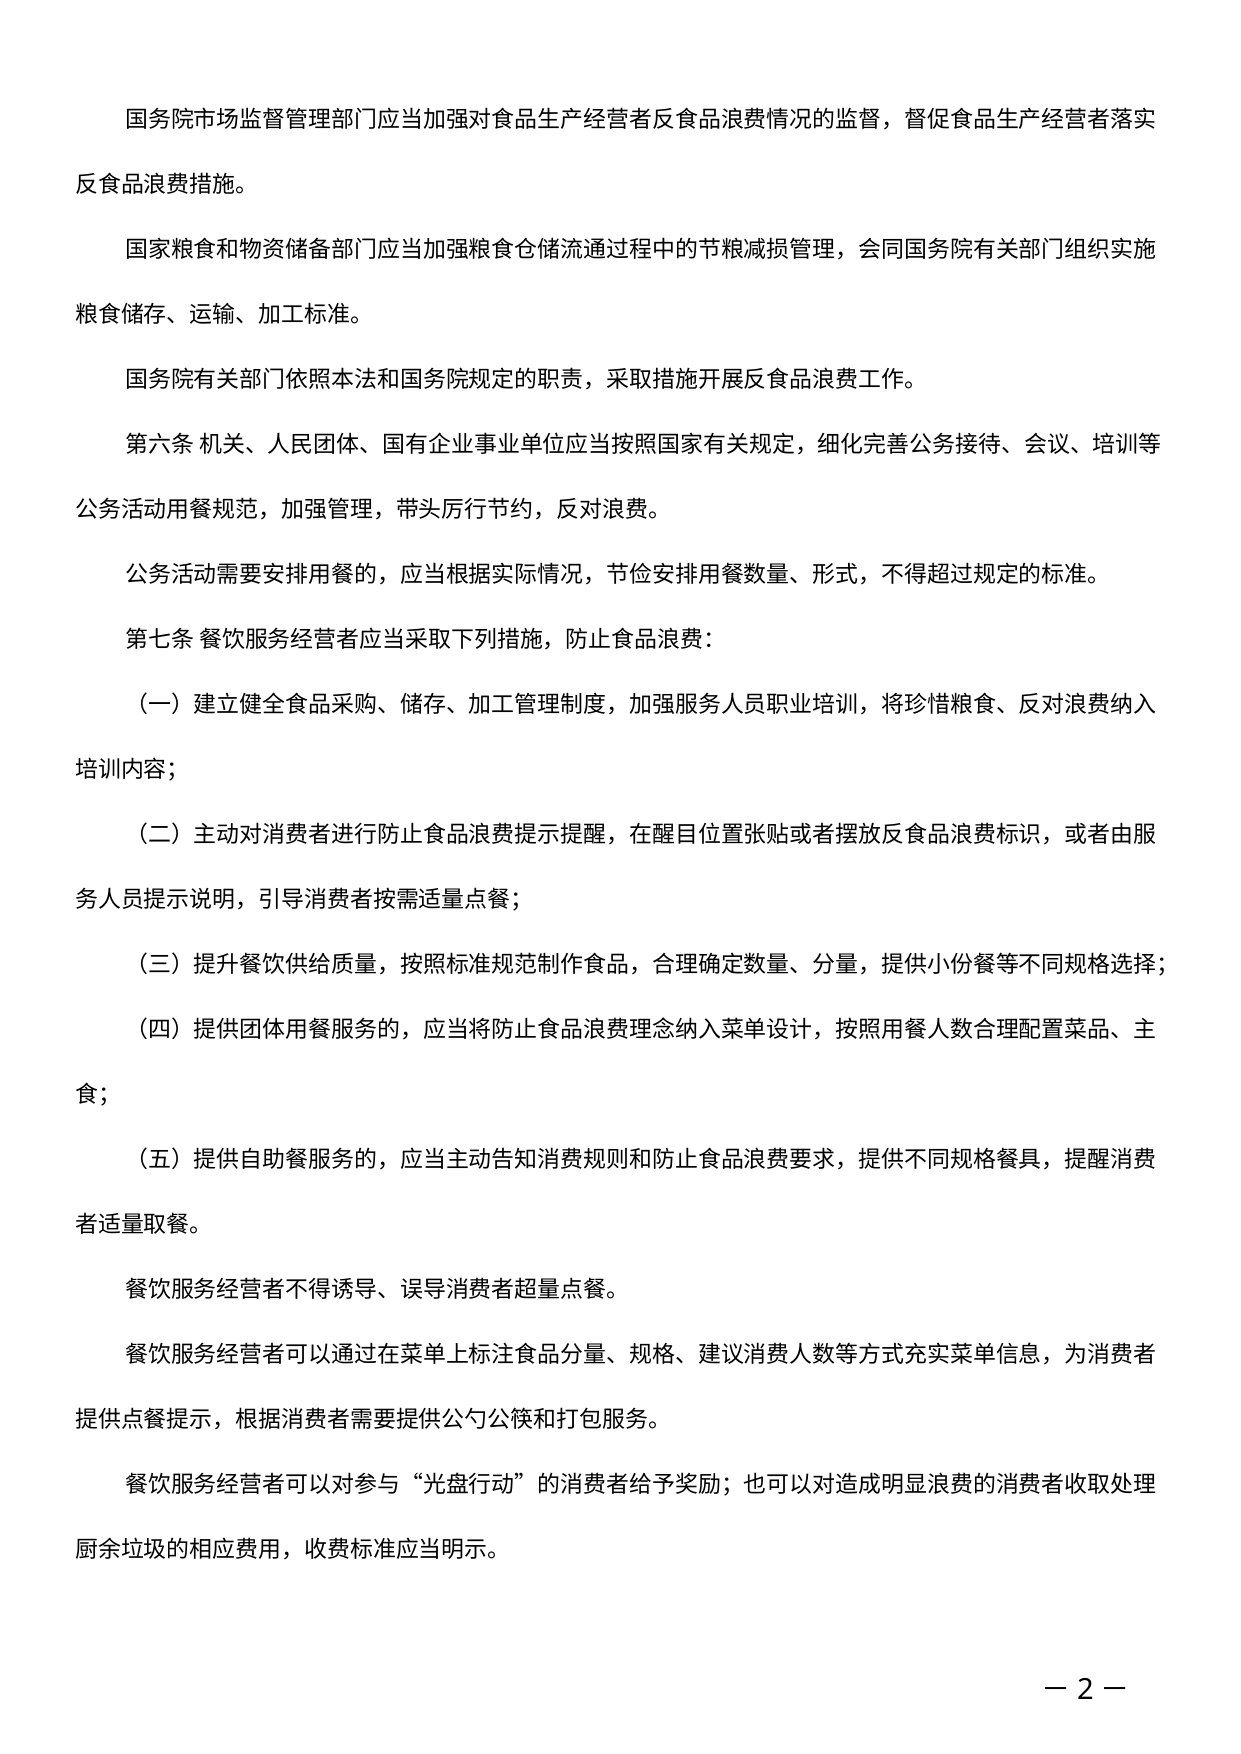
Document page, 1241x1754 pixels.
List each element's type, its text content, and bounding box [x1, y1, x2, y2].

text （一）建立健全食品采购、储存、加工管理制度，加强服务人员职业培训，将珍惜粮食、反对浪费纳入培训内容； [75, 670, 1165, 800]
text 国家粮食和物资储备部门应当加强粮食仓储流通过程中的节粮减损管理，会同国务院有关部门组织实施粮食储存、运输、加工标准。 [75, 215, 1165, 345]
text （二）主动对消费者进行防止食品浪费提示提醒，在醒目位置张贴或者摆放反食品浪费标识，或者由服务人员提示说明，引导消费者按需适量点餐； [75, 800, 1165, 930]
text （五）提供自助餐服务的，应当主动告知消费规则和防止食品浪费要求，提供不同规格餐具，提醒消费者适量取餐。 [75, 1125, 1165, 1255]
text 餐饮服务经营者可以通过在菜单上标注食品分量、规格、建议消费人数等方式充实菜单信息，为消费者提供点餐提示，根据消费者需要提供公勺公筷和打包服务。 [75, 1320, 1165, 1450]
text 餐饮服务经营者不得诱导、误导消费者超量点餐。 [75, 1255, 1165, 1320]
text 国务院市场监督管理部门应当加强对食品生产经营者反食品浪费情况的监督，督促食品生产经营者落实反食品浪费措施。 [75, 85, 1165, 215]
text 餐饮服务经营者可以对参与“光盘行动”的消费者给予奖励；也可以对造成明显浪费的消费者收取处理厨余垃圾的相应费用，收费标准应当明示。 [75, 1450, 1165, 1580]
text 第七条 餐饮服务经营者应当采取下列措施，防止食品浪费： [75, 605, 1165, 670]
text 公务活动需要安排用餐的，应当根据实际情况，节俭安排用餐数量、形式，不得超过规定的标准。 [75, 540, 1165, 605]
text （四）提供团体用餐服务的，应当将防止食品浪费理念纳入菜单设计，按照用餐人数合理配置菜品、主食； [75, 995, 1165, 1125]
text 国务院有关部门依照本法和国务院规定的职责，采取措施开展反食品浪费工作。 [75, 345, 1165, 410]
text （三）提升餐饮供给质量，按照标准规范制作食品，合理确定数量、分量，提供小份餐等不同规格选择； [75, 930, 1165, 995]
text 第六条 机关、人民团体、国有企业事业单位应当按照国家有关规定，细化完善公务接待、会议、培训等公务活动用餐规范，加强管理，带头厉行节约，反对浪费。 [75, 410, 1165, 540]
